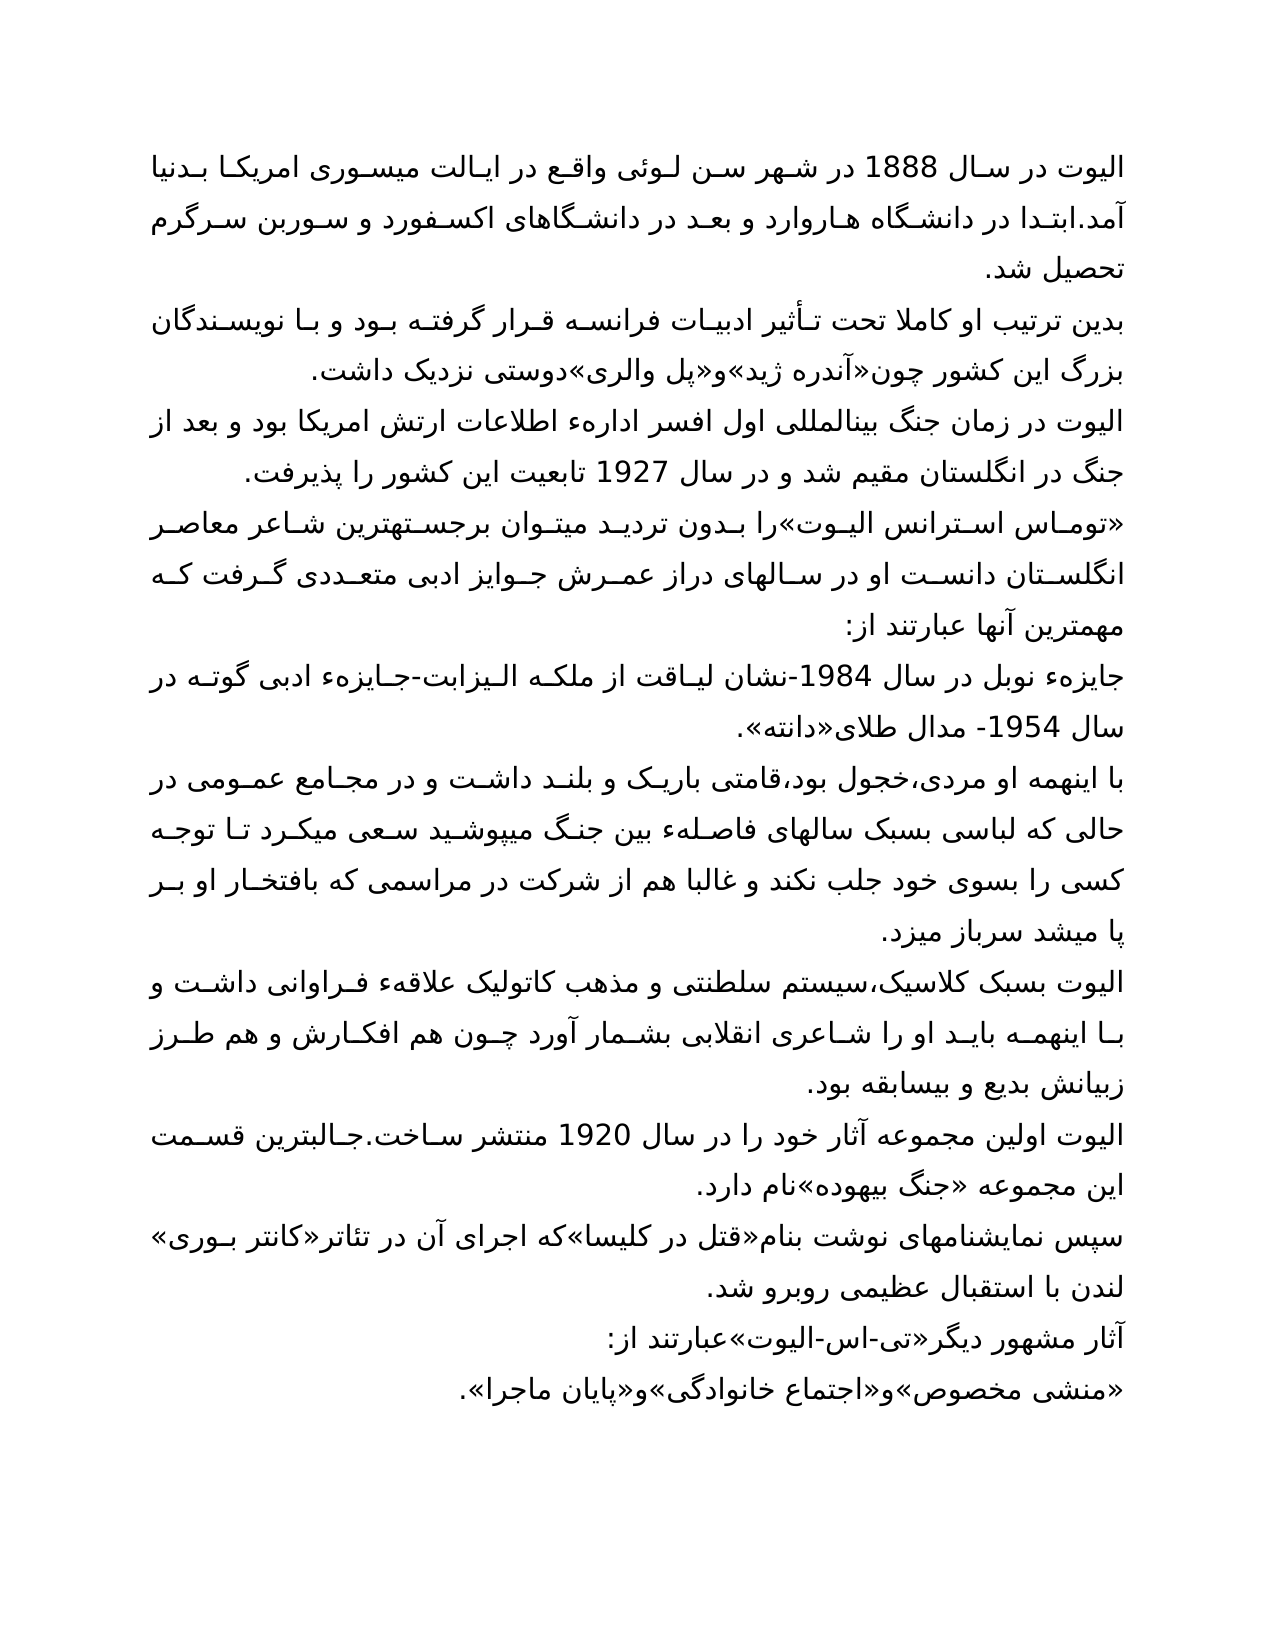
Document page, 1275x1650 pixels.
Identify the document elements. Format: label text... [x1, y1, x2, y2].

text سپس نمایشنامه‏ای نوشت بنام«قتل در کلیسا»که اجرای آن در تئاتر«کانتر بوری» لندن با استقبال عظیمی روبرو شد. [150, 1220, 1125, 1304]
text جایزهء نوبل در سال 1984-نشان لیاقت از ملکه الیزابت-جایزهء ادبی گوته در سال 1954- مدال طلای«دانته». [150, 659, 1125, 744]
text الیوت در سال 1888 در شهر سن لوئی واقع در ایالت میسوری امریکا بدنیا آمد.ابتدا در دانشگاه هاروارد و بعد در دانشگاهای اکسفورد و سوربن سرگرم تحصیل شد. [150, 150, 1125, 286]
text الیوت بسبک کلاسیک،سیستم سلطنتی و مذهب کاتولیک علاقهء فراوانی داشت و با اینهمه باید او را شاعری انقلابی بشمار آورد چون هم افکارش و هم طرز زبیانش بدیع و بی‏سابقه بود. [150, 965, 1125, 1101]
text الیوت اولین مجموعه آثار خود را در سال 1920 منتشر ساخت.جالب‏ترین قسمت این مجموعه‏ «جنگ بیهوده»نام دارد. [150, 1118, 1125, 1203]
text «منشی مخصوص»و«اجتماع خانوادگی»و«پایان ماجرا». [150, 1372, 1125, 1406]
text بدین ترتیب او کاملا تحت تأثیر ادبیات فرانسه قرار گرفته بود و با نویسندگان بزرگ این‏ کشور چون«آندره ژید»و«پل والری»دوستی نزدیک داشت. [150, 303, 1125, 388]
text الیوت در زمان جنگ بین‏المللی اول افسر ادارهء اطلاعات ارتش امریکا بود و بعد از جنگ در انگلستان مقیم شد و در سال 1927 تابعیت این کشور را پذیرفت. [150, 405, 1125, 489]
text با اینهمه او مردی،خجول بود،قامتی باریک و بلند داشت و در مجامع عمومی در حالی که‏ لباسی بسبک سالهای فاصلهء بین جنگ میپوشید سعی میکرد تا توجه کسی را بسوی خود جلب نکند و غالبا هم از شرکت در مراسمی که بافتخار او بر پا میشد سرباز میزد. [150, 761, 1125, 948]
text «توماس استرانس الیوت»را بدون تردید میتوان برجسته‏ترین شاعر معاصر انگلستان دانست‏ او در سالهای دراز عمرش جوایز ادبی متعددی گرفت که مهمترین آنها عبارتند از: [150, 507, 1125, 642]
text آثار مشهور دیگر«تی-اس-الیوت»عبارتند از: [150, 1322, 1125, 1356]
